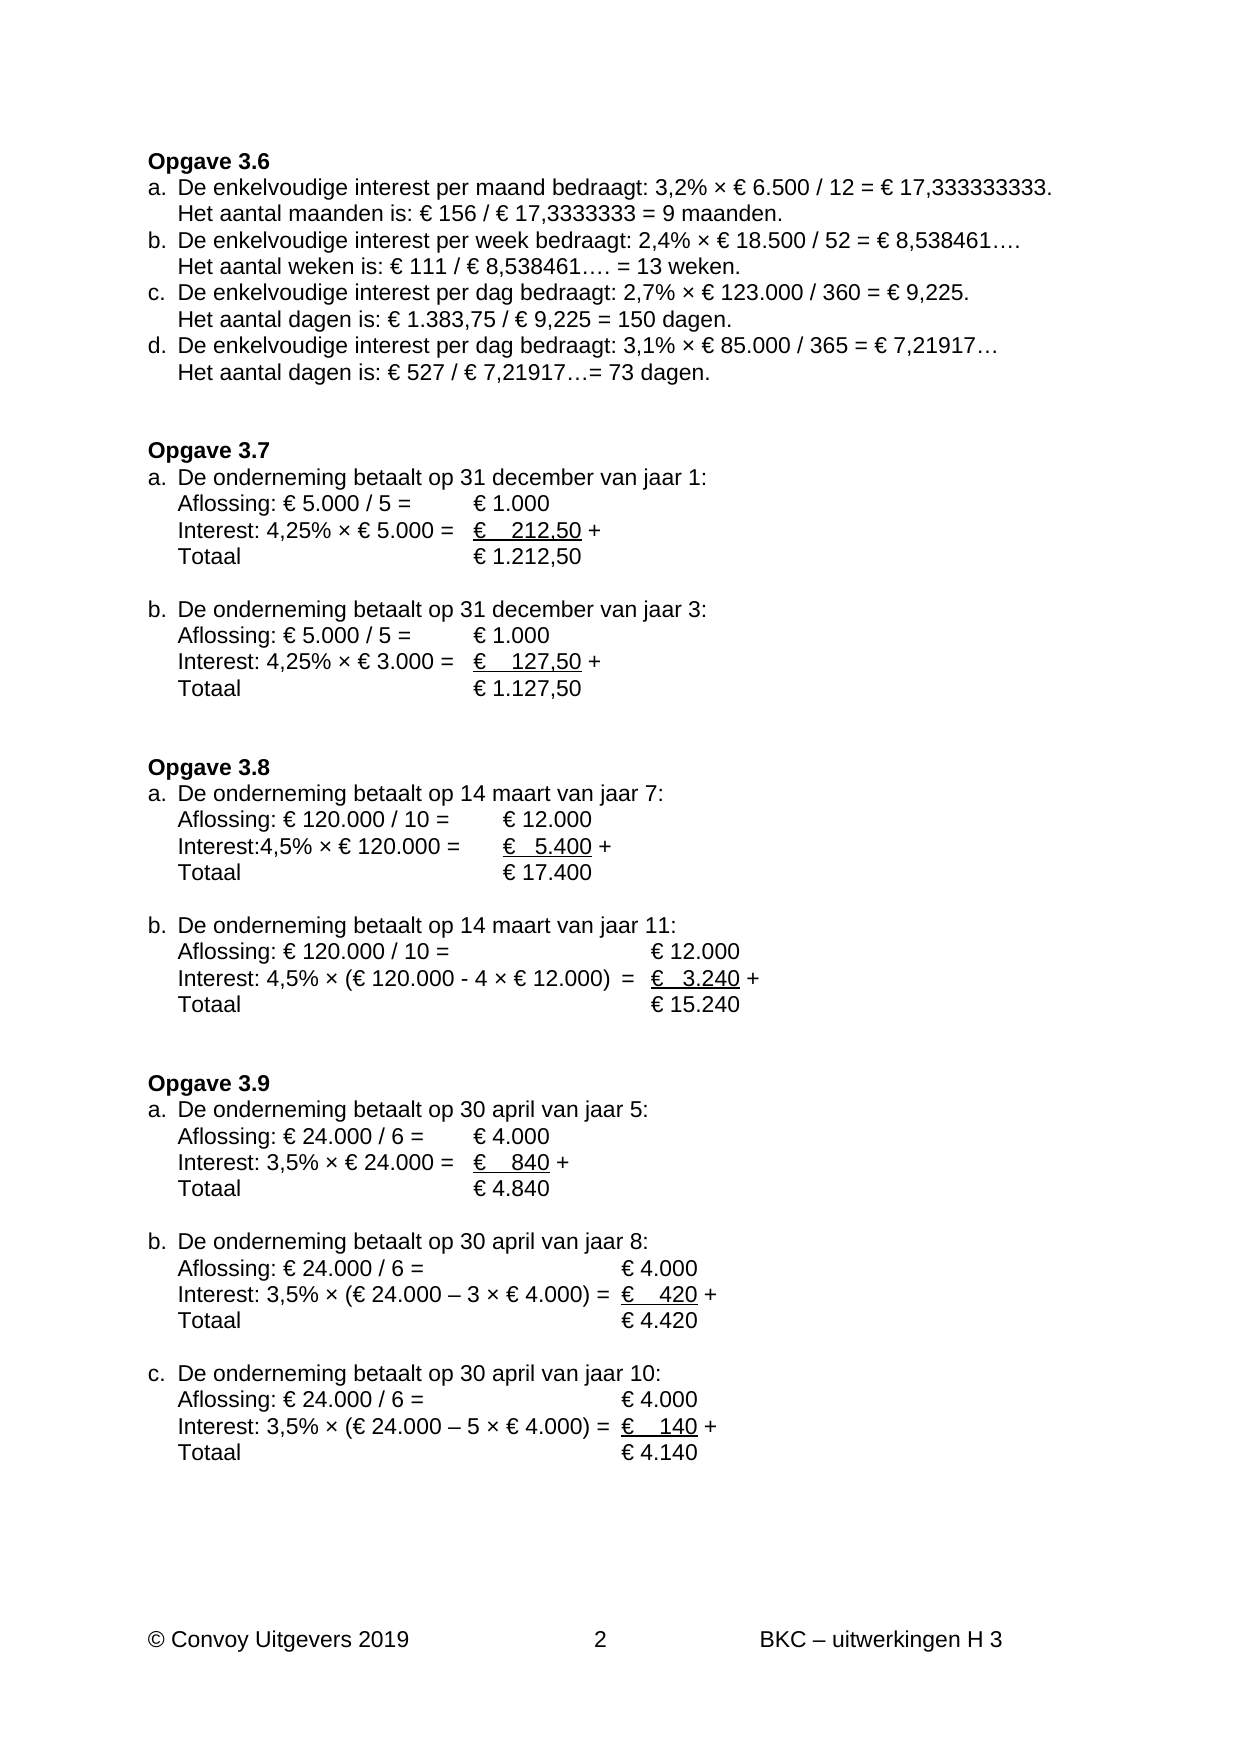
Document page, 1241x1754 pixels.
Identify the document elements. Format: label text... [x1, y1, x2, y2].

list De onderneming betaalt op 31 december van jaar 1: [148, 464, 1090, 490]
list Aflossing: € 5.000 / 5 = € 1.000 [177, 622, 1090, 648]
list De onderneming betaalt op 30 april van jaar 10: [148, 1360, 1090, 1386]
list Interest: 4,25% × € 5.000 = € 212,50 + [177, 517, 1090, 543]
list Totaal € 4.420 [177, 1307, 1090, 1333]
list De onderneming betaalt op 14 maart van jaar 11: [148, 912, 1090, 938]
list Totaal € 4.140 [177, 1439, 1090, 1465]
list Aflossing: € 24.000 / 6 = € 4.000 [177, 1254, 1090, 1281]
list Totaal € 4.840 [177, 1175, 1090, 1202]
text Opgave 3.7 [148, 437, 1093, 464]
list Het aantal dagen is: € 1.383,75 / € 9,225 = 150 dagen. [177, 306, 1093, 332]
list Totaal € 1.212,50 [177, 543, 1090, 569]
list De onderneming betaalt op 30 april van jaar 5: [148, 1096, 1090, 1123]
list Aflossing: € 24.000 / 6 = € 4.000 [177, 1386, 1090, 1413]
list Interest: 3,5% × (€ 24.000 – 5 × € 4.000) = € 140 + [177, 1413, 1090, 1439]
list Het aantal weken is: € 111 / € 8,538461…. = 13 weken. [177, 253, 1093, 279]
list De enkelvoudige interest per week bedraagt: 2,4% × € 18.500 / 52 = € 8,538461…. [148, 227, 1093, 253]
list Interest: 3,5% × (€ 24.000 – 3 × € 4.000) = € 420 + [177, 1281, 1090, 1307]
list Het aantal maanden is: € 156 / € 17,3333333 = 9 maanden. [177, 200, 1093, 227]
list De enkelvoudige interest per dag bedraagt: 2,7% × € 123.000 / 360 = € 9,225. [148, 279, 1093, 306]
text Opgave 3.8 [148, 754, 1093, 780]
list Het aantal dagen is: € 527 / € 7,21917…= 73 dagen. [177, 358, 1093, 385]
list Aflossing: € 120.000 / 10 = € 12.000 [177, 806, 1090, 833]
list Totaal € 15.240 [177, 991, 1090, 1017]
list De enkelvoudige interest per dag bedraagt: 3,1% × € 85.000 / 365 = € 7,21917… [148, 332, 1093, 358]
text Opgave 3.9 [148, 1070, 1093, 1096]
list Aflossing: € 5.000 / 5 = € 1.000 [177, 490, 1090, 517]
list Interest: 3,5% × € 24.000 = € 840 + [177, 1149, 1090, 1175]
list Aflossing: € 24.000 / 6 = € 4.000 [177, 1123, 1090, 1149]
list Interest: 4,5% × (€ 120.000 - 4 × € 12.000) = € 3.240 + [177, 964, 1090, 991]
list De onderneming betaalt op 30 april van jaar 8: [148, 1228, 1090, 1254]
list Totaal € 1.127,50 [177, 675, 1090, 701]
list Totaal € 17.400 [177, 859, 1090, 886]
list De enkelvoudige interest per maand bedraagt: 3,2% × € 6.500 / 12 = € 17,333333333. [148, 174, 1093, 200]
text Opgave 3.6 [148, 148, 1093, 174]
list De onderneming betaalt op 31 december van jaar 3: [148, 596, 1090, 622]
list Interest: 4,25% × € 3.000 = € 127,50 + [177, 648, 1090, 675]
list De onderneming betaalt op 14 maart van jaar 7: [148, 780, 1090, 806]
list Interest:4,5% × € 120.000 = € 5.400 + [177, 833, 1090, 859]
list Aflossing: € 120.000 / 10 = € 12.000 [177, 938, 1090, 964]
